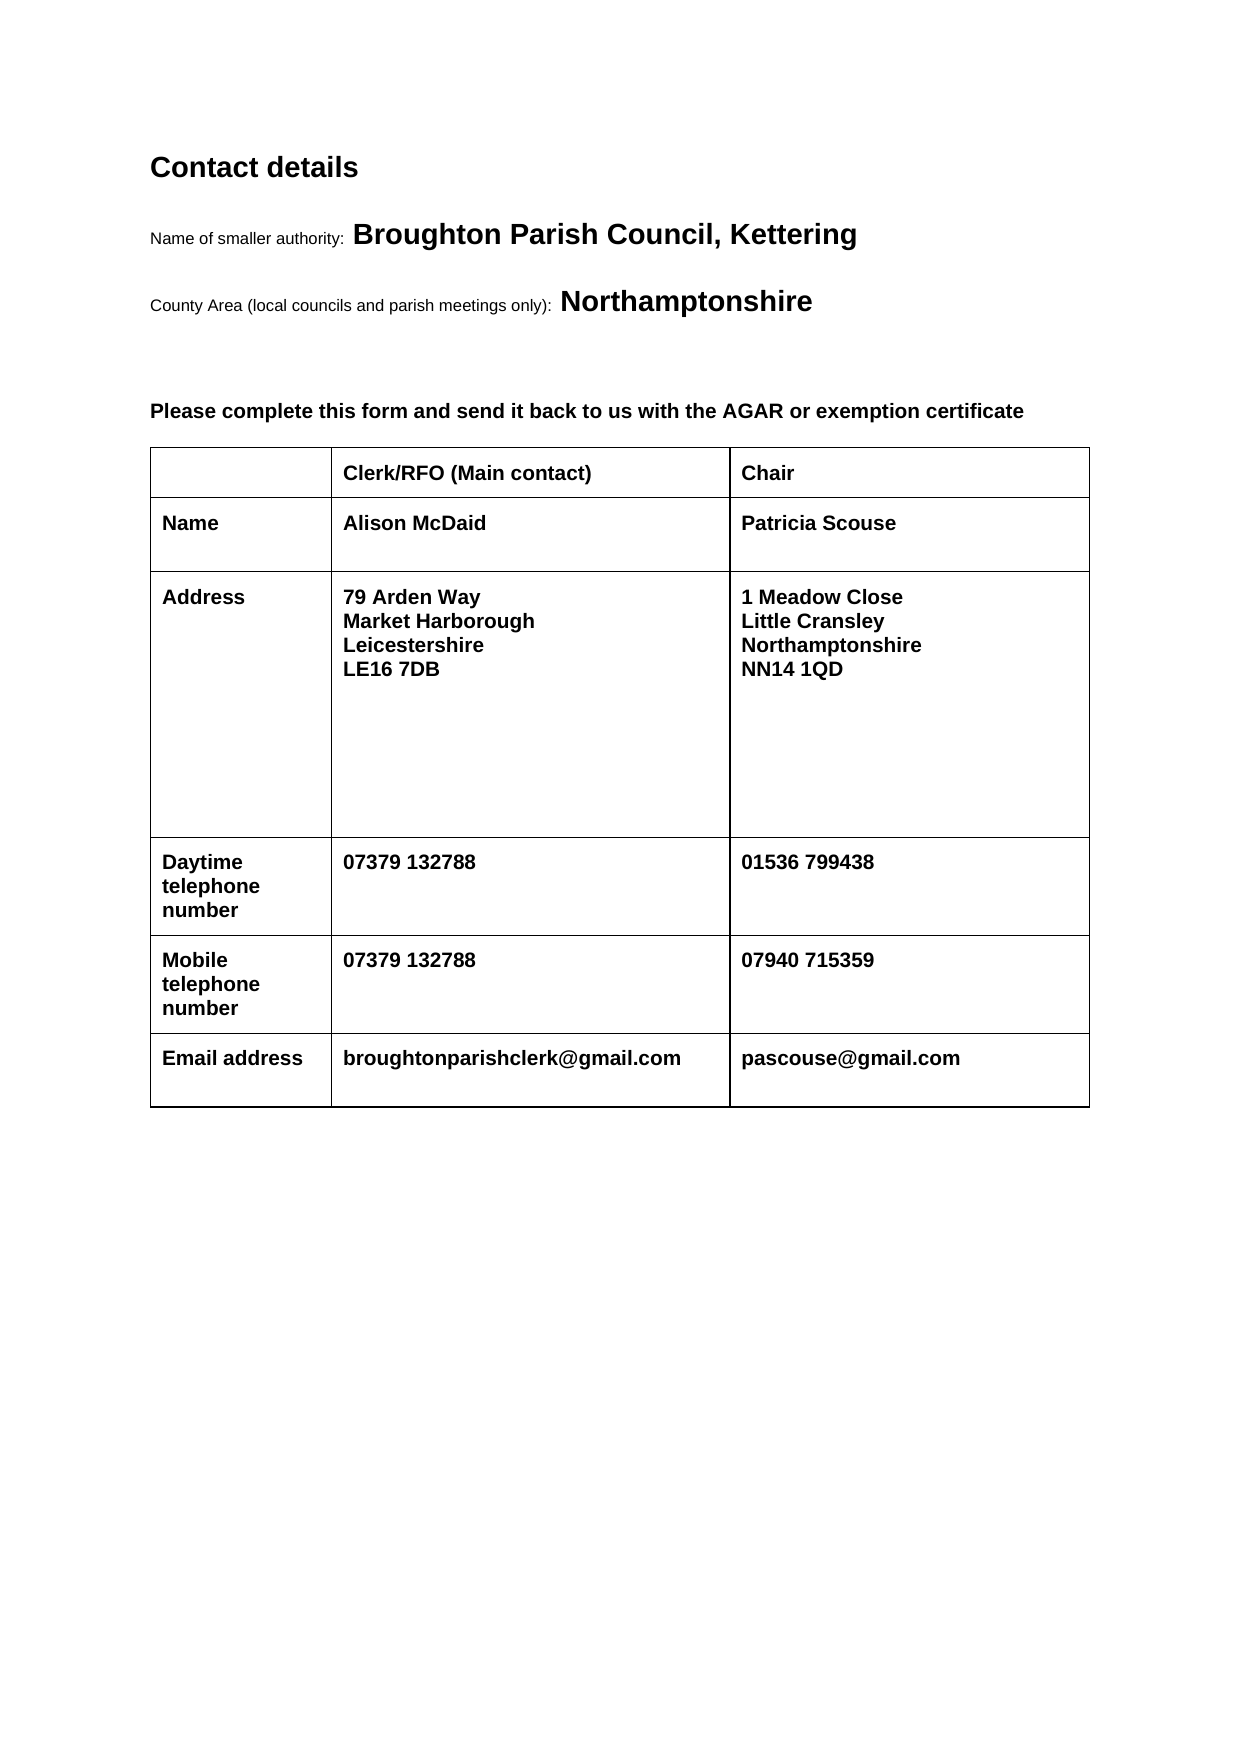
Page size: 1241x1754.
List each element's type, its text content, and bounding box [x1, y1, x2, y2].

table_cell 1 Meadow Close Little Cransley Northamptonshire NN14 1QD [731, 572, 1089, 837]
table_cell Daytime telephone number [151, 838, 331, 934]
table_cell Mobile telephone number [151, 936, 331, 1032]
table_header Chair [731, 448, 1089, 497]
table_cell 01536 799438 [731, 838, 1089, 934]
table_cell 07940 715359 [731, 936, 1089, 1032]
table_cell Address [151, 572, 331, 837]
table_cell Patricia Scouse [731, 498, 1089, 571]
table_header [151, 448, 331, 497]
table_header Clerk/RFO (Main contact) [332, 448, 729, 497]
text Contact details [150, 150, 1090, 183]
table_cell pascouse@gmail.com [731, 1034, 1089, 1106]
text Please complete this form and send it back to us with the AGAR or exemption certificate [150, 399, 1090, 423]
table_cell Alison McDaid [332, 498, 729, 571]
table_cell Name [151, 498, 331, 571]
table_cell 07379 132788 [332, 838, 729, 934]
table_cell 79 Arden Way Market Harborough Leicestershire LE16 7DB [332, 572, 729, 837]
table_cell Email address [151, 1034, 331, 1106]
table_cell broughtonparishclerk@gmail.com [332, 1034, 729, 1106]
text County Area (local councils and parish meetings only): Northamptonshire [150, 284, 1090, 318]
text Name of smaller authority: Broughton Parish Council, Kettering [150, 217, 1090, 251]
table_cell 07379 132788 [332, 936, 729, 1032]
